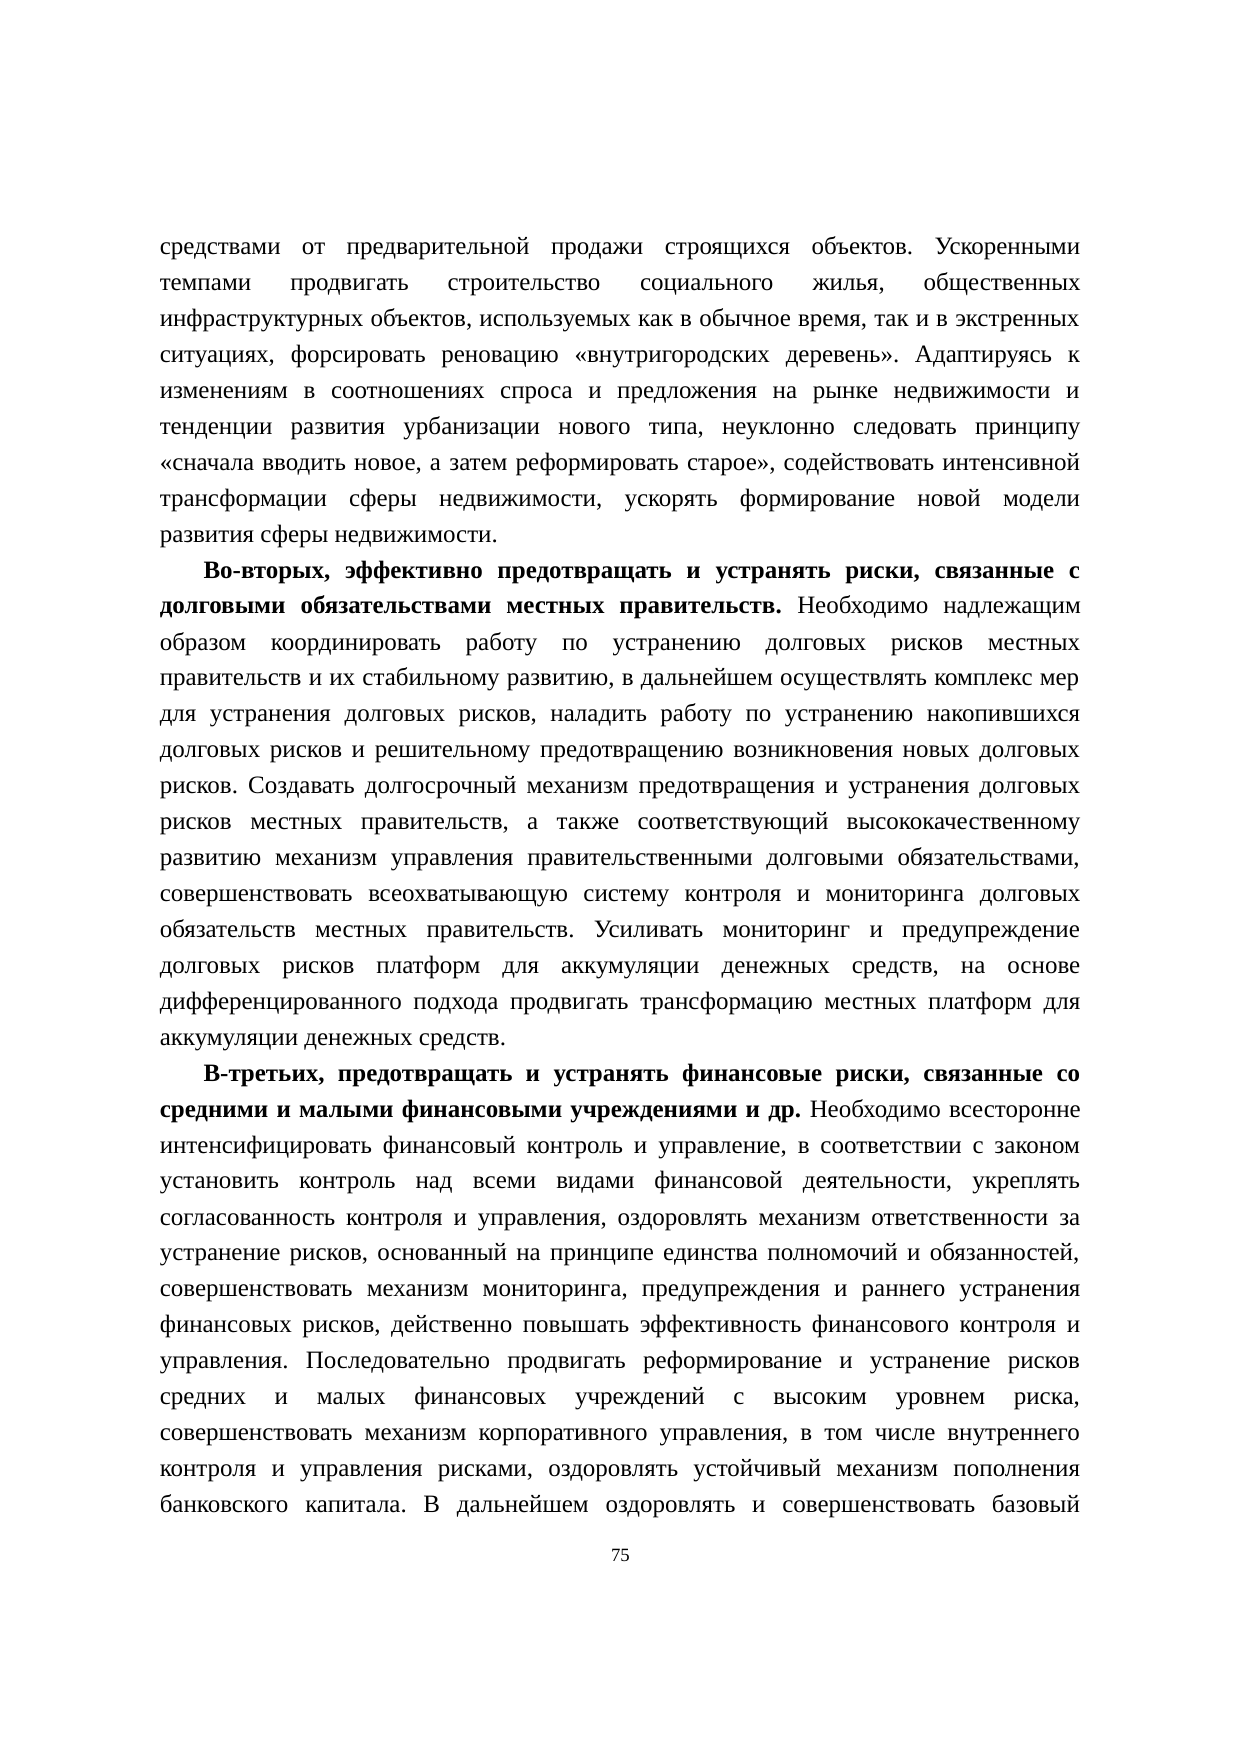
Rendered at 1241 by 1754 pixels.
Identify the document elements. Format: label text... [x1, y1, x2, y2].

text Во-вторых, эффективно предотвращать и устранять риски, связанные с долговыми обязательствами местных правительств. Необходимо надлежащим образом координировать работу по устранению долговых рисков местных правительств и их стабильному развитию, в дальнейшем осуществлять комплекс мер для устранения долговых рисков, наладить работу по устранению накопившихся долговых рисков и решительному предотвращению возникновения новых долговых рисков. Создавать долгосрочный механизм предотвращения и устранения долговых рисков местных правительств, а также соответствующий высококачественному развитию механизм управления правительственными долговыми обязательствами, совершенствовать всеохватывающую систему контроля и мониторинга долговых обязательств местных правительств. Усиливать мониторинг и предупреждение долговых рисков платформ для аккумуляции денежных средств, на основе дифференцированного подхода продвигать трансформацию местных платформ для аккумуляции денежных средств. [159, 555, 1081, 1051]
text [159, 231, 1081, 547]
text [159, 1058, 1081, 1518]
